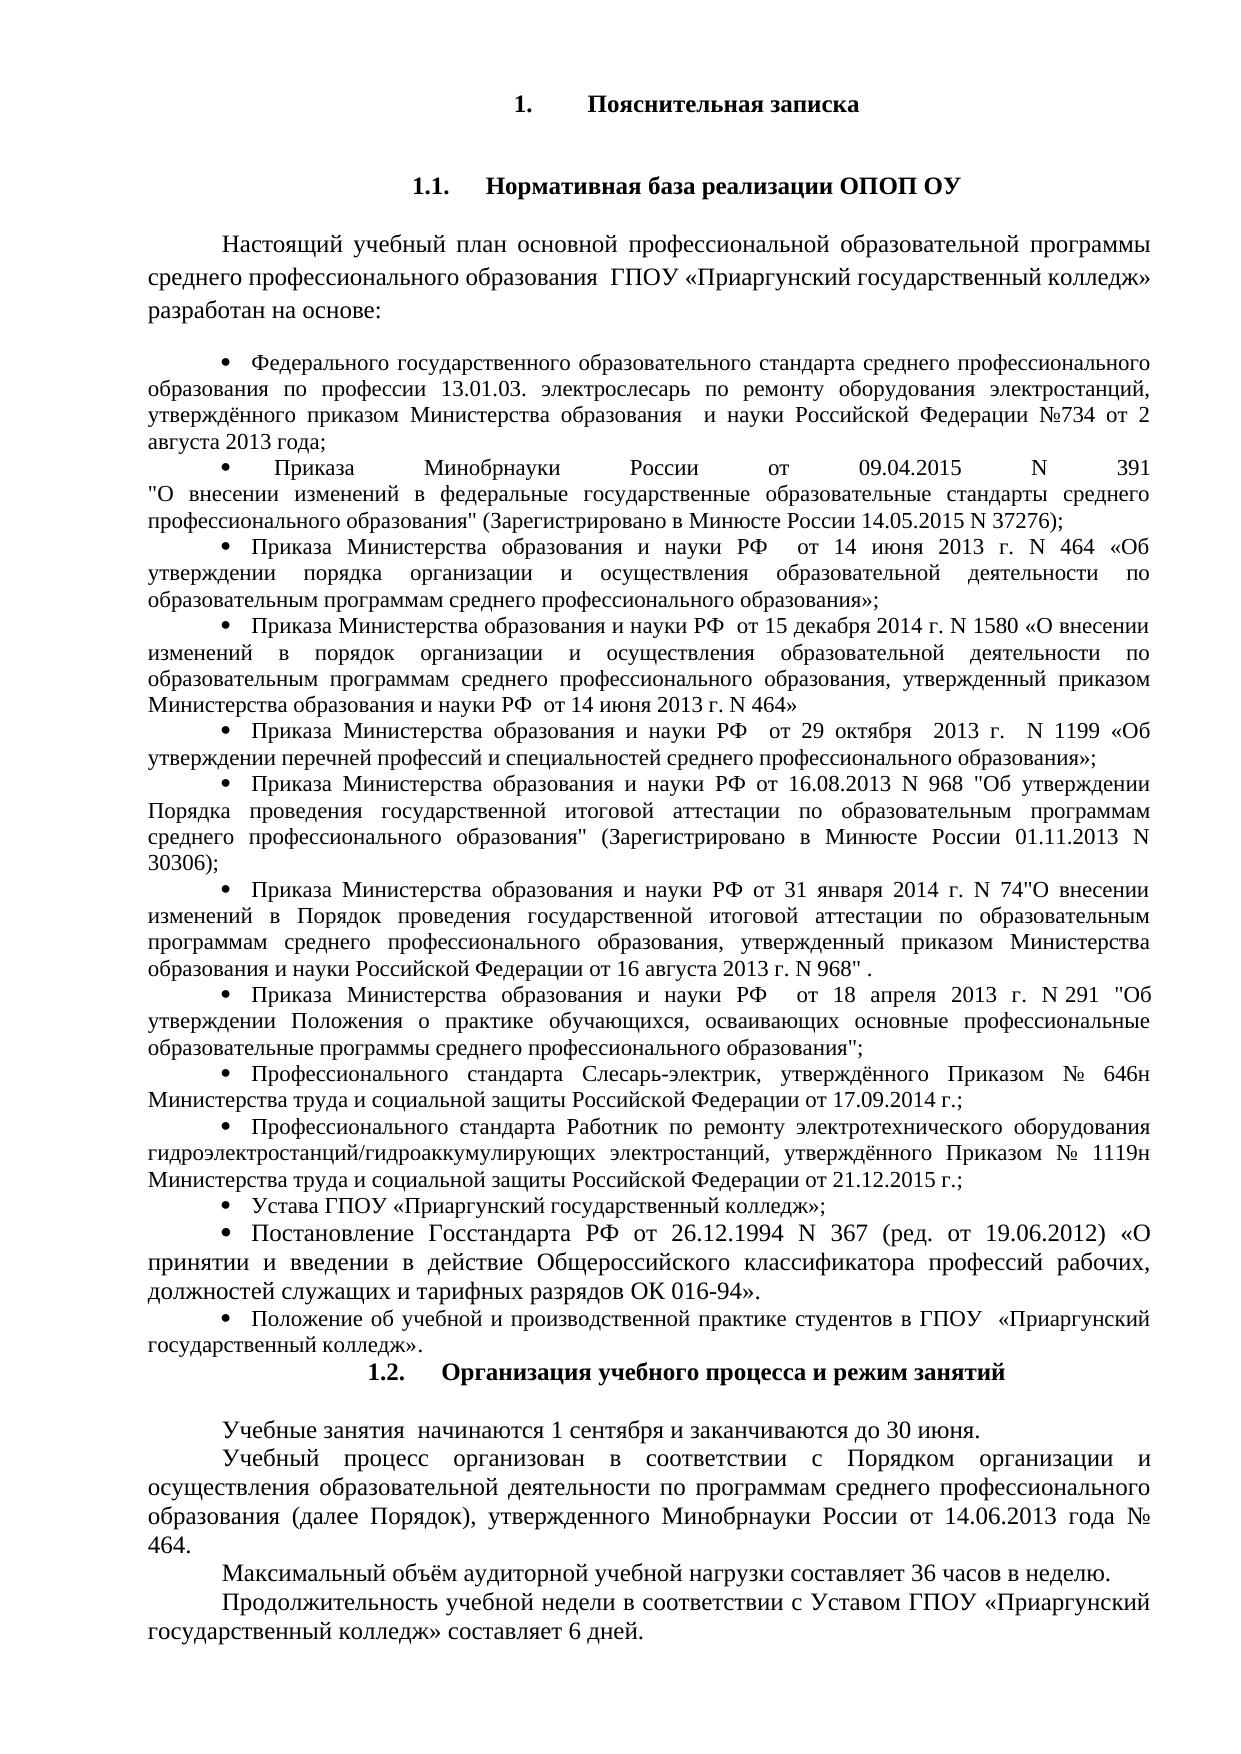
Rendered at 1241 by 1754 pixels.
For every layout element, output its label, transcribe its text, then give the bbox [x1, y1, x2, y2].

list Приказа Минобрнауки России от 09.04.2015 N 391 "О внесении изменений в федеральные государственные образовательные стандарты среднего профессионального образования" (Зарегистрировано в Минюсте России 14.05.2015 N 37276); [148, 454, 1152, 533]
list Профессионального стандарта Слесарь-электрик, утверждённого Приказом № 646н Министерства труда и социальной защиты Российской Федерации от 17.09.2014 г.; [148, 1060, 1152, 1113]
text Учебный процесс организован в соответствии с Порядком организации и осуществления образовательной деятельности по программам среднего профессионального образования (далее Порядок), утвержденного Минобрнауки России от 14.06.2013 года № 464. [148, 1443, 1152, 1558]
list Постановление Госстандарта РФ от 26.12.1994 N 367 (ред. от 19.06.2012) «О принятии и введении в действие Общероссийского классификатора профессий рабочих, должностей служащих и тарифных разрядов ОК 016-94». [148, 1218, 1152, 1304]
list Профессионального стандарта Работник по ремонту электротехнического оборудования гидроэлектростанций/гидроаккумулирующих электростанций, утверждённого Приказом № 1119н Министерства труда и социальной защиты Российской Федерации от 21.12.2015 г.; [148, 1113, 1152, 1192]
list Приказа Министерства образования и науки РФ от 29 октября 2013 г. N 1199 «Об утверждении перечней профессий и специальностей среднего профессионального образования»; [148, 718, 1152, 770]
text Продолжительность учебной недели в соответствии с Уставом ГПОУ «Приаргунский государственный колледж» составляет 6 дней. [148, 1587, 1152, 1645]
list Нормативная база реализации ОПОП ОУ [148, 171, 1152, 200]
list Приказа Министерства образования и науки РФ от 18 апреля 2013 г. N 291 "Об утверждении Положения о практике обучающихся, осваивающих основные профессиональные образовательные программы среднего профессионального образования"; [148, 981, 1152, 1060]
text Настоящий учебный план основной профессиональной образовательной программы среднего профессионального образования ГПОУ «Приаргунский государственный колледж» разработан на основе: [148, 229, 1152, 323]
list Приказа Министерства образования и науки РФ от 14 июня 2013 г. N 464 «Об утверждении порядка организации и осуществления образовательной деятельности по образовательным программам среднего профессионального образования»; [148, 533, 1152, 612]
text Учебные занятия начинаются 1 сентября и заканчиваются до 30 июня. [148, 1415, 1152, 1443]
list Федерального государственного образовательного стандарта среднего профессионального образования по профессии 13.01.03. электрослесарь по ремонту оборудования электростанций, утверждённого приказом Министерства образования и науки Российской Федерации №734 от 2 августа 2013 года; [148, 349, 1152, 454]
list Устава ГПОУ «Приаргунский государственный колледж»; [148, 1192, 1152, 1218]
list Пояснительная записка [148, 89, 1152, 117]
list Положение об учебной и производственной практике студентов в ГПОУ «Приаргунский государственный колледж». [148, 1304, 1152, 1357]
list Организация учебного процесса и режим занятий [148, 1357, 1152, 1386]
list Приказа Министерства образования и науки РФ от 16.08.2013 N 968 "Об утверждении Порядка проведения государственной итоговой аттестации по образовательным программам среднего профессионального образования" (Зарегистрировано в Минюсте России 01.11.2013 N 30306); [148, 770, 1152, 876]
list Приказа Министерства образования и науки РФ от 31 января 2014 г. N 74"О внесении изменений в Порядок проведения государственной итоговой аттестации по образовательным программам среднего профессионального образования, утвержденный приказом Министерства образования и науки Российской Федерации от 16 августа 2013 г. N 968" . [148, 876, 1152, 981]
list Приказа Министерства образования и науки РФ от 15 декабря 2014 г. N 1580 «О внесении изменений в порядок организации и осуществления образовательной деятельности по образовательным программам среднего профессионального образования, утвержденный приказом Министерства образования и науки РФ от 14 июня 2013 г. N 464» [148, 612, 1152, 718]
text Максимальный объём аудиторной учебной нагрузки составляет 36 часов в неделю. [148, 1558, 1152, 1587]
